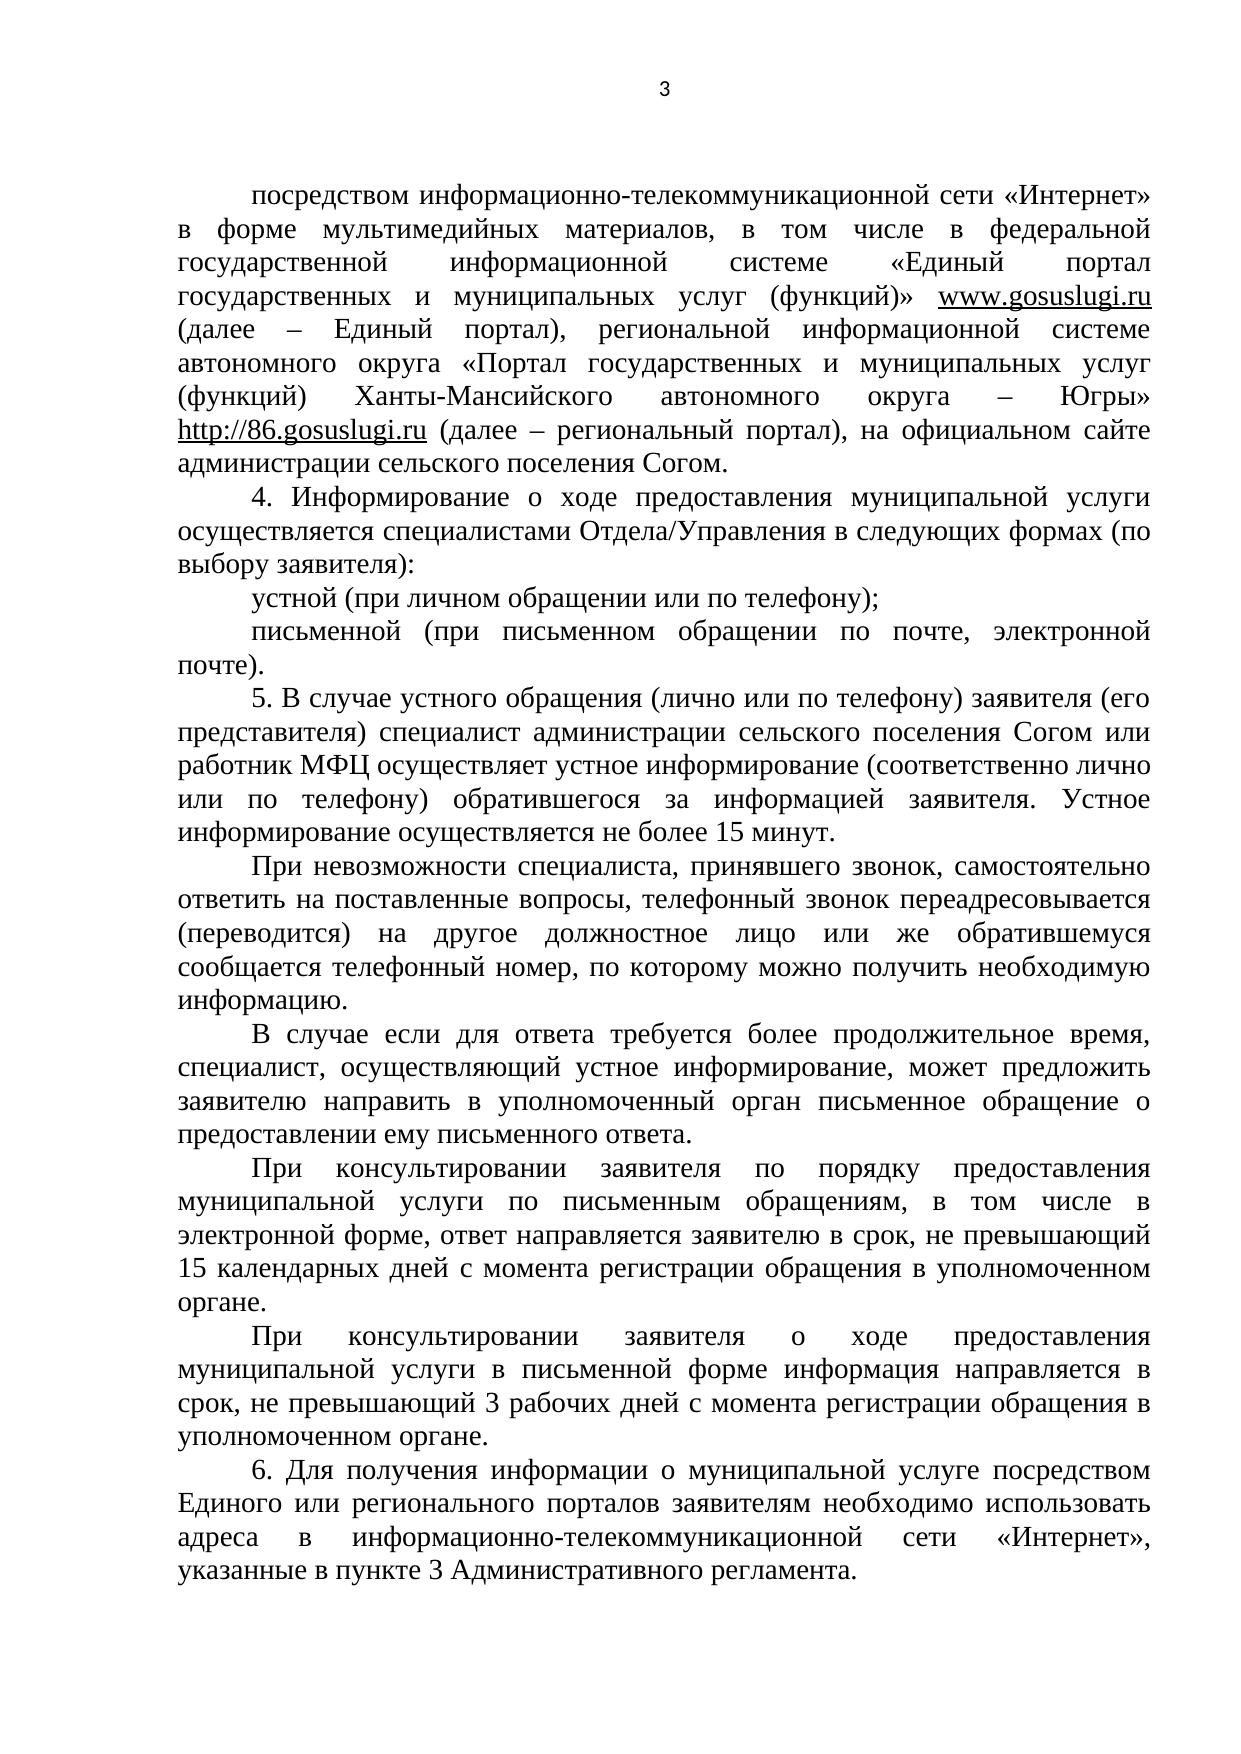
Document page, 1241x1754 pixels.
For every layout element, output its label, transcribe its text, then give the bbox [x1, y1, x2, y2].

text 6. Для получения информации о муниципальной услуге посредством Единого или регионального порталов заявителям необходимо использовать адреса в информационно-телекоммуникационной сети «Интернет», указанные в пункте 3 Административного регламента. [177, 1452, 1152, 1586]
text В случае если для ответа требуется более продолжительное время, специалист, осуществляющий устное информирование, может предложить заявителю направить в уполномоченный орган письменное обращение о предоставлении ему письменного ответа. [177, 1016, 1152, 1150]
text посредством информационно-телекоммуникационной сети «Интернет» в форме мультимедийных материалов, в том числе в федеральной государственной информационной системе «Единый портал государственных и муниципальных услуг (функций)» www.gosuslugi.ru (далее – Единый портал), региональной информационной системе автономного округа «Портал государственных и муниципальных услуг (функций) Ханты-Мансийского автономного округа – Югры» http://86.gosuslugi.ru (далее – региональный портал), на официальном сайте администрации сельского поселения Согом. [177, 177, 1152, 479]
text 5. В случае устного обращения (лично или по телефону) заявителя (его представителя) специалист администрации сельского поселения Согом или работник МФЦ осуществляет устное информирование (соответственно лично или по телефону) обратившегося за информацией заявителя. Устное информирование осуществляется не более 15 минут. [177, 680, 1152, 848]
text 4. Информирование о ходе предоставления муниципальной услуги осуществляется специалистами Отдела/Управления в следующих формах (по выбору заявителя): [177, 479, 1152, 580]
text При консультировании заявителя о ходе предоставления муниципальной услуги в письменной форме информация направляется в срок, не превышающий 3 рабочих дней с момента регистрации обращения в уполномоченном органе. [177, 1318, 1152, 1452]
text устной (при личном обращении или по телефону); [177, 580, 1152, 613]
text При невозможности специалиста, принявшего звонок, самостоятельно ответить на поставленные вопросы, телефонный звонок переадресовывается (переводится) на другое должностное лицо или же обратившемуся сообщается телефонный номер, по которому можно получить необходимую информацию. [177, 848, 1152, 1016]
text При консультировании заявителя по порядку предоставления муниципальной услуги по письменным обращениям, в том числе в электронной форме, ответ направляется заявителю в срок, не превышающий 15 календарных дней с момента регистрации обращения в уполномоченном органе. [177, 1150, 1152, 1318]
text письменной (при письменном обращении по почте, электронной почте). [177, 613, 1152, 680]
